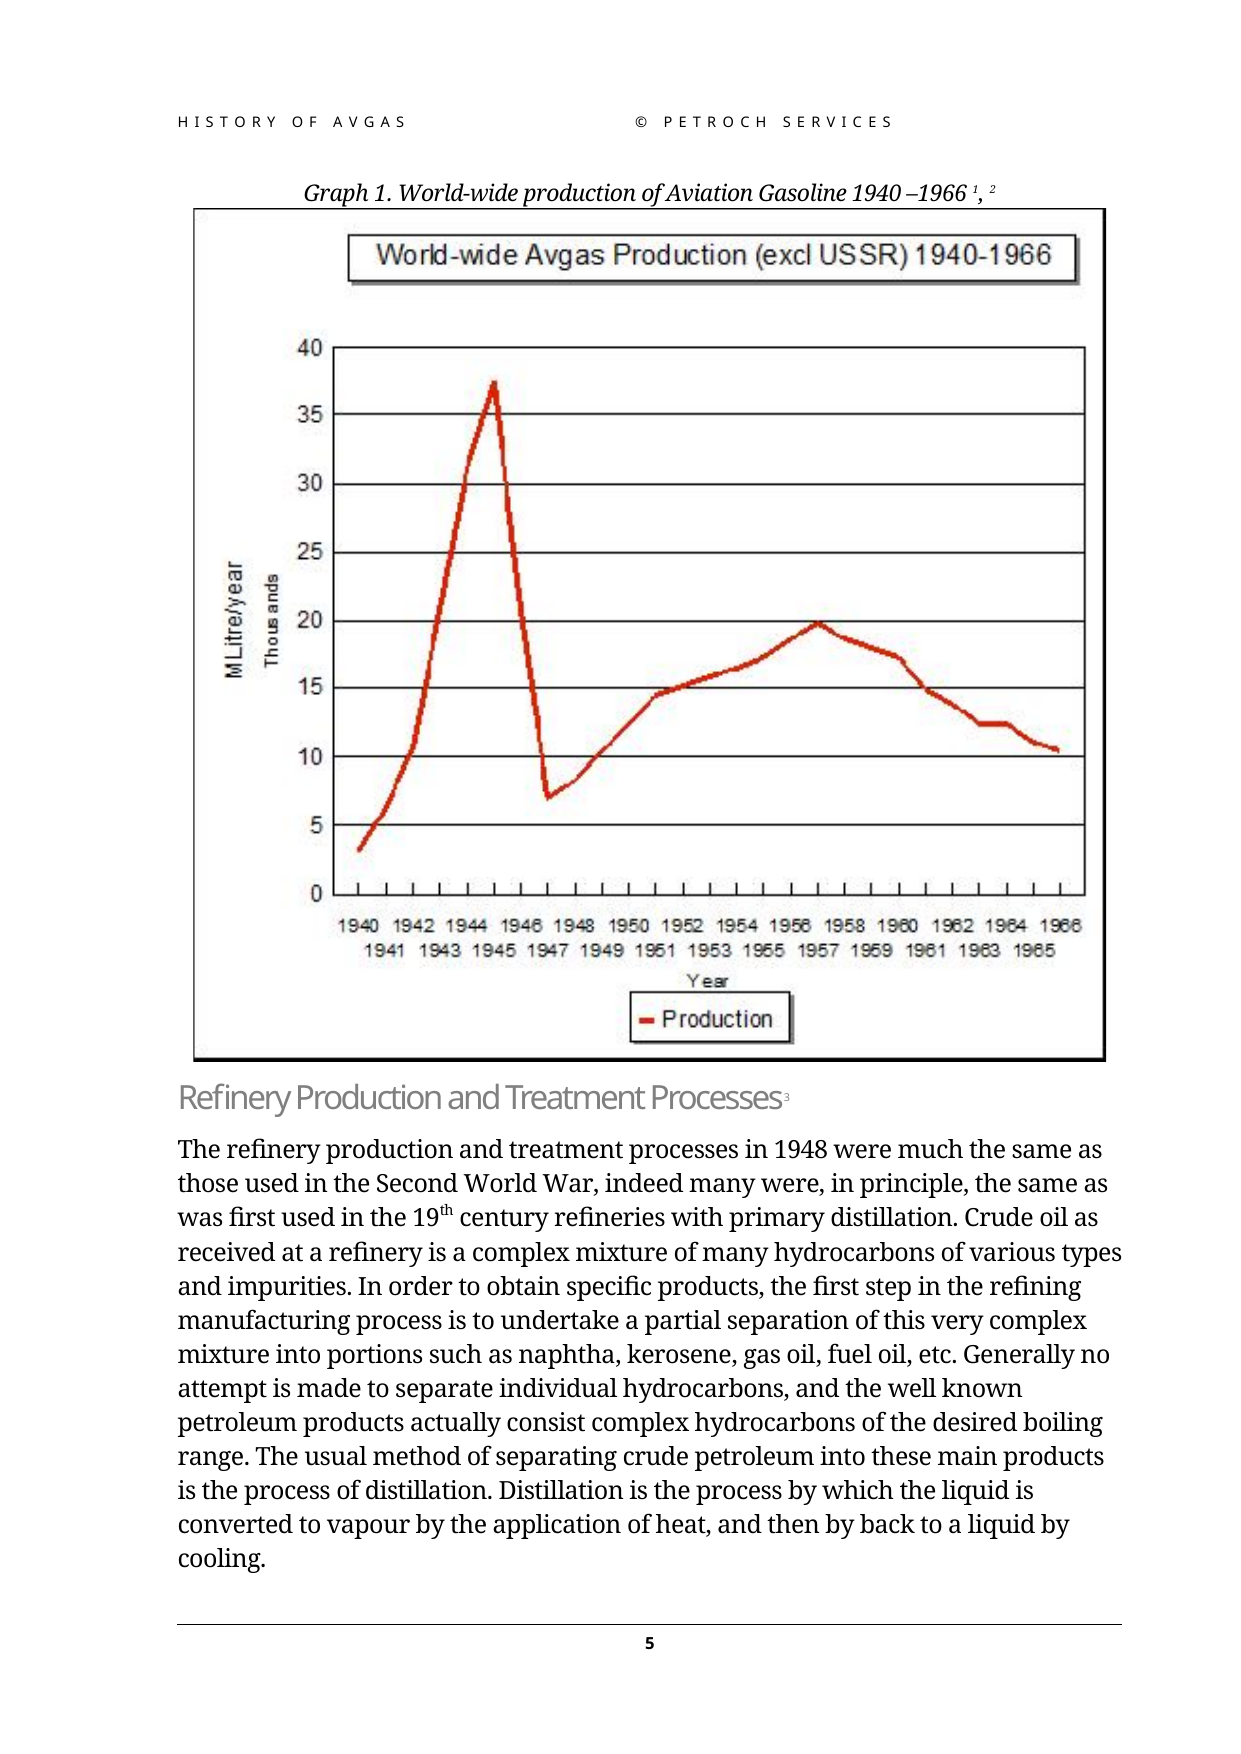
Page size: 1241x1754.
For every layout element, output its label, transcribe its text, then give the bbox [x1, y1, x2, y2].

text The refinery production and treatment processes in 1948 were much the same as those used in the Second World War, indeed many were, in principle, the same as was first used in the 19th century refineries with primary distillation. Crude oil as received at a refinery is a complex mixture of many hydrocarbons of various types and impurities. In order to obtain specific products, the first step in the refining manufacturing process is to undertake a partial separation of this very complex mixture into portions such as naphtha, kerosene, gas oil, fuel oil, etc. Generally no attempt is made to separate individual hydrocarbons, and the well known petroleum products actually consist complex hydrocarbons of the desired boiling range. The usual method of separating crude petroleum into these main products is the process of distillation. Distillation is the process by which the liquid is converted to vapour by the application of heat, and then by back to a liquid by cooling. [177, 1132, 1122, 1575]
picture [193, 208, 1107, 1062]
subtitle Refinery Production and Treatment Processes [177, 1074, 1122, 1119]
text Graph 1. World-wide production of Aviation Gasoline 1940 –1966 , [177, 177, 1122, 208]
